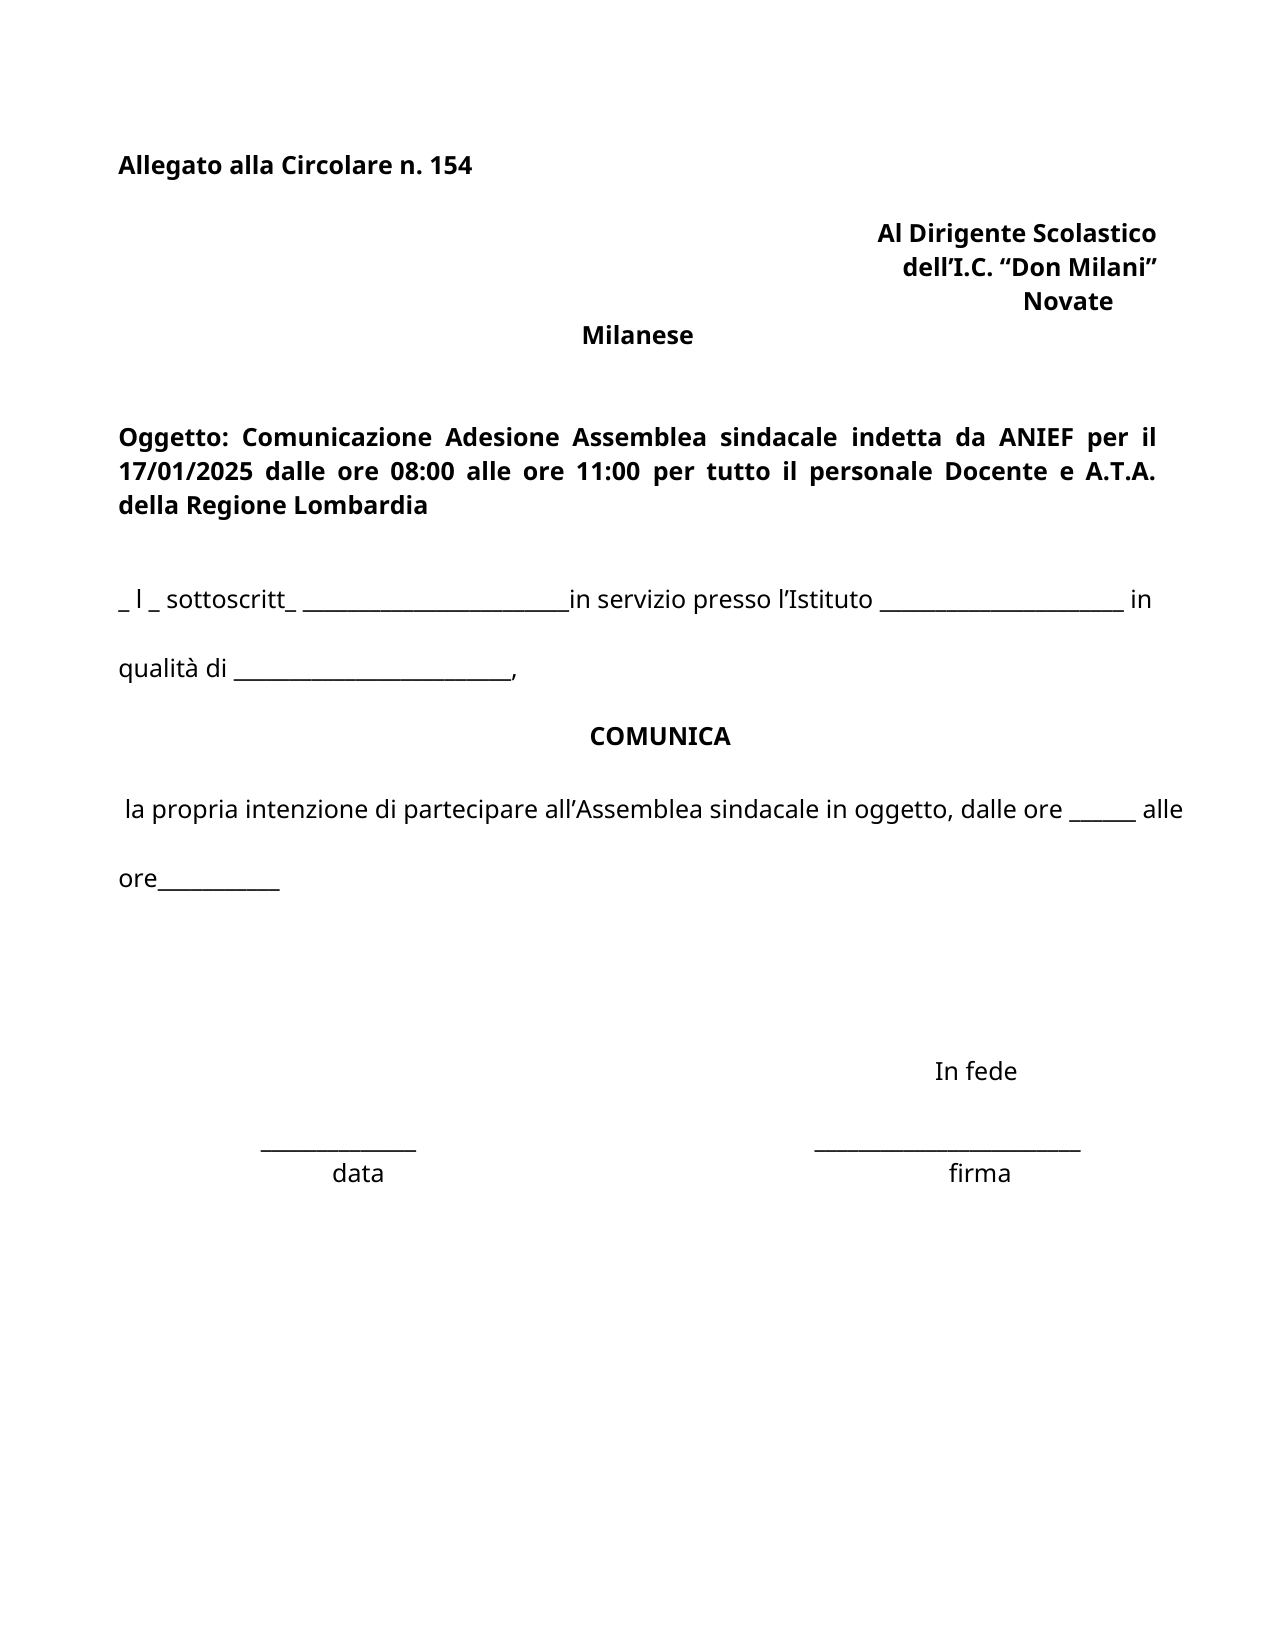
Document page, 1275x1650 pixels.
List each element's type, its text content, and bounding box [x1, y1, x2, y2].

text _ l _ sottoscritt_ ________________________in servizio presso l’Istituto ______________________ in [118, 582, 1202, 616]
text Oggetto: Comunicazione Adesione Assemblea sindacale indetta da ANIEF per il 17/01/2025 dalle ore 08:00 alle ore 11:00 per tutto il personale Docente e A.T.A. della Regione Lombardia [118, 419, 1157, 522]
text ore___________ [118, 860, 1202, 894]
text data firma [118, 1155, 1202, 1189]
text Al Dirigente Scolastico [118, 215, 1157, 249]
text la propria intenzione di partecipare all’Assemblea sindacale in oggetto, dalle ore ______ alle [118, 792, 1202, 826]
text qualità di _________________________, [118, 650, 1202, 684]
text ______________ ________________________ [118, 1121, 1202, 1155]
text Allegato alla Circolare n. 154 [118, 148, 1202, 182]
text dell’I.C. “Don Milani” [118, 249, 1157, 283]
text In fede [118, 1053, 1202, 1087]
text COMUNICA [118, 718, 1202, 752]
text Novate Milanese [118, 283, 1157, 351]
